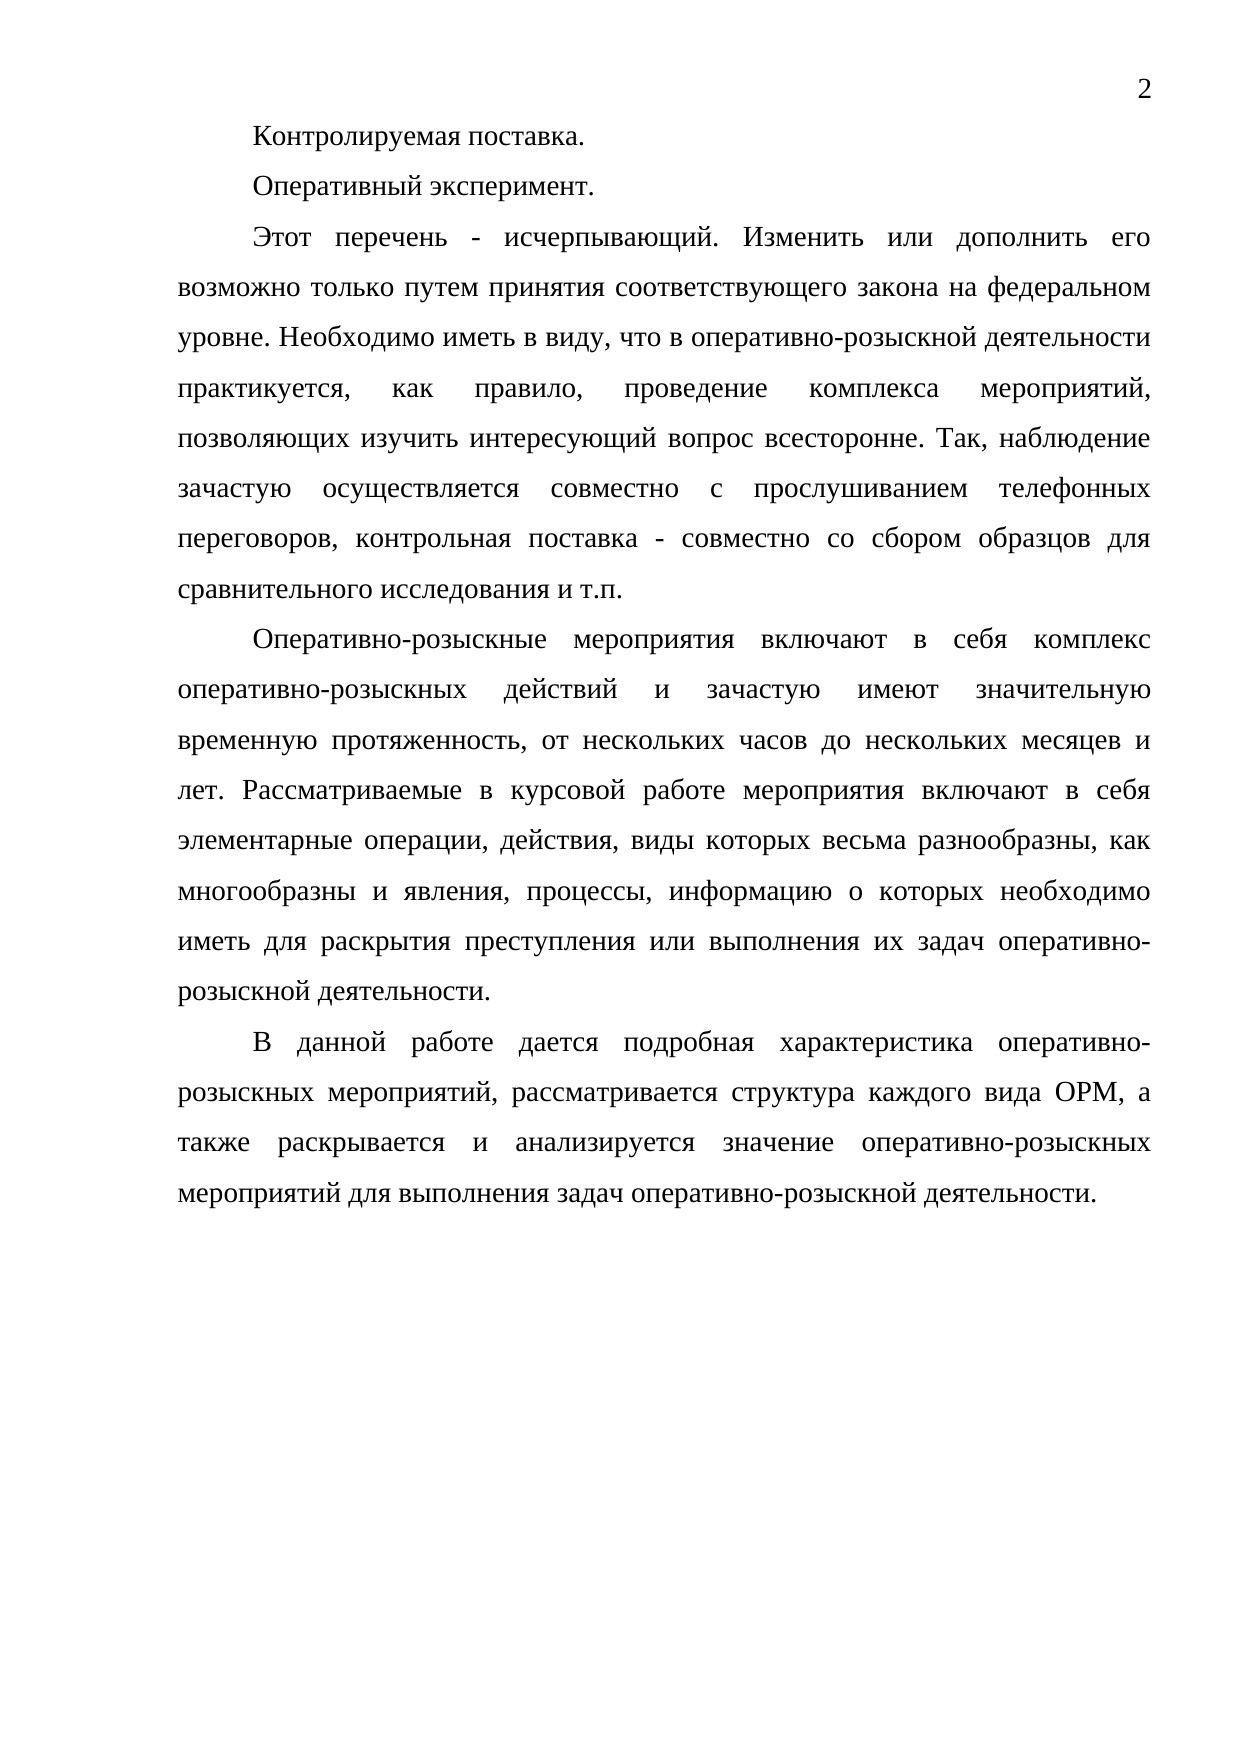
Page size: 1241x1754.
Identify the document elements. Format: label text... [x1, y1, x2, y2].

text Контролируемая поставка. [177, 118, 1152, 152]
text Этот перечень - исчерпывающий. Изменить или дополнить его возможно только путем принятия соответствующего закона на федеральном уровне. Необходимо иметь в виду, что в оперативно-розыскной деятельности практикуется, как правило, проведение комплекса мероприятий, позволяющих изучить интересующий вопрос всесторонне. Так, наблюдение зачастую осуществляется совместно с прослушиванием телефонных переговоров, контрольная поставка - совместно со сбором образцов для сравнительного исследования и т.п. [177, 219, 1152, 604]
text Оперативный эксперимент. [177, 168, 1152, 202]
text В данной работе дается подробная характеристика оперативно-розыскных мероприятий, рассматривается структура каждого вида ОРМ, а также раскрывается и анализируется значение оперативно-розыскных мероприятий для выполнения задач оперативно-розыскной деятельности. [177, 1024, 1152, 1208]
text Оперативно-розыскные мероприятия включают в себя комплекс оперативно-розыскных действий и зачастую имеют значительную временную протяженность, от нескольких часов до нескольких месяцев и лет. Рассматриваемые в курсовой работе мероприятия включают в себя элементарные операции, действия, виды которых весьма разнообразны, как многообразны и явления, процессы, информацию о которых необходимо иметь для раскрытия преступления или выполнения их задач оперативно-розыскной деятельности. [177, 621, 1152, 1007]
